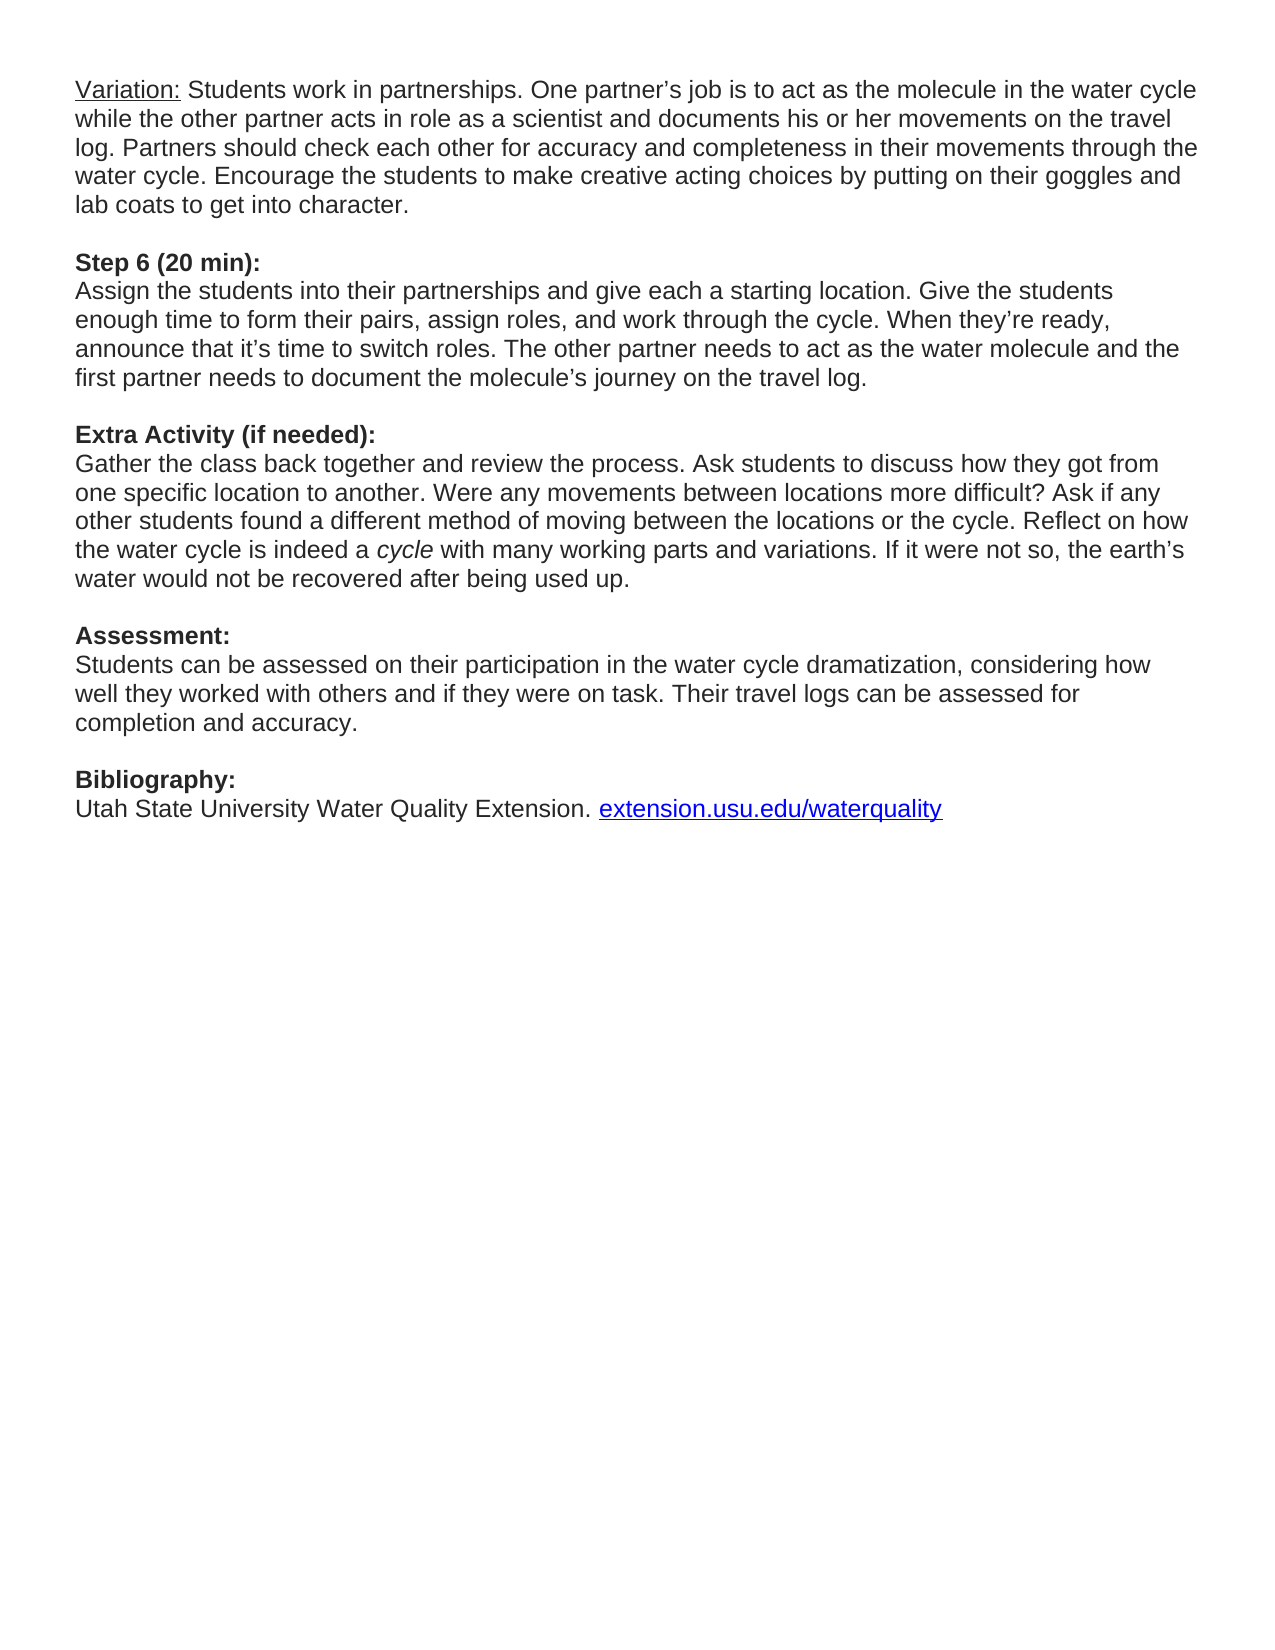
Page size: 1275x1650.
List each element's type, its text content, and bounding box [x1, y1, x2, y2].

text Step 6 (20 min): [75, 247, 1200, 276]
text Utah State University Water Quality Extension. extension.usu.edu/waterquality [75, 794, 1200, 822]
text Assessment: [75, 621, 1200, 650]
text Students can be assessed on their participation in the water cycle dramatization, considering how well they worked with others and if they were on task. Their travel logs can be assessed for completion and accuracy. [75, 650, 1200, 736]
text Assign the students into their partnerships and give each a starting location. Give the students enough time to form their pairs, assign roles, and work through the cycle. When they’re ready, announce that it’s time to switch roles. The other partner needs to act as the water molecule and the first partner needs to document the molecule’s journey on the travel log. [75, 276, 1200, 391]
text Gather the class back together and review the process. Ask students to discuss how they got from one specific location to another. Were any movements between locations more difficult? Ask if any other students found a different method of moving between the locations or the cycle. Reflect on how the water cycle is indeed a cycle with many working parts and variations. If it were not so, the earth’s water would not be recovered after being used up. [75, 449, 1200, 592]
text Extra Activity (if needed): [75, 420, 1200, 449]
text Variation: Students work in partnerships. One partner’s job is to act as the molecule in the water cycle while the other partner acts in role as a scientist and documents his or her movements on the travel log. Partners should check each other for accuracy and completeness in their movements through the water cycle. Encourage the students to make creative acting choices by putting on their goggles and lab coats to get into character. [75, 75, 1200, 219]
text Bibliography: [75, 765, 1200, 794]
